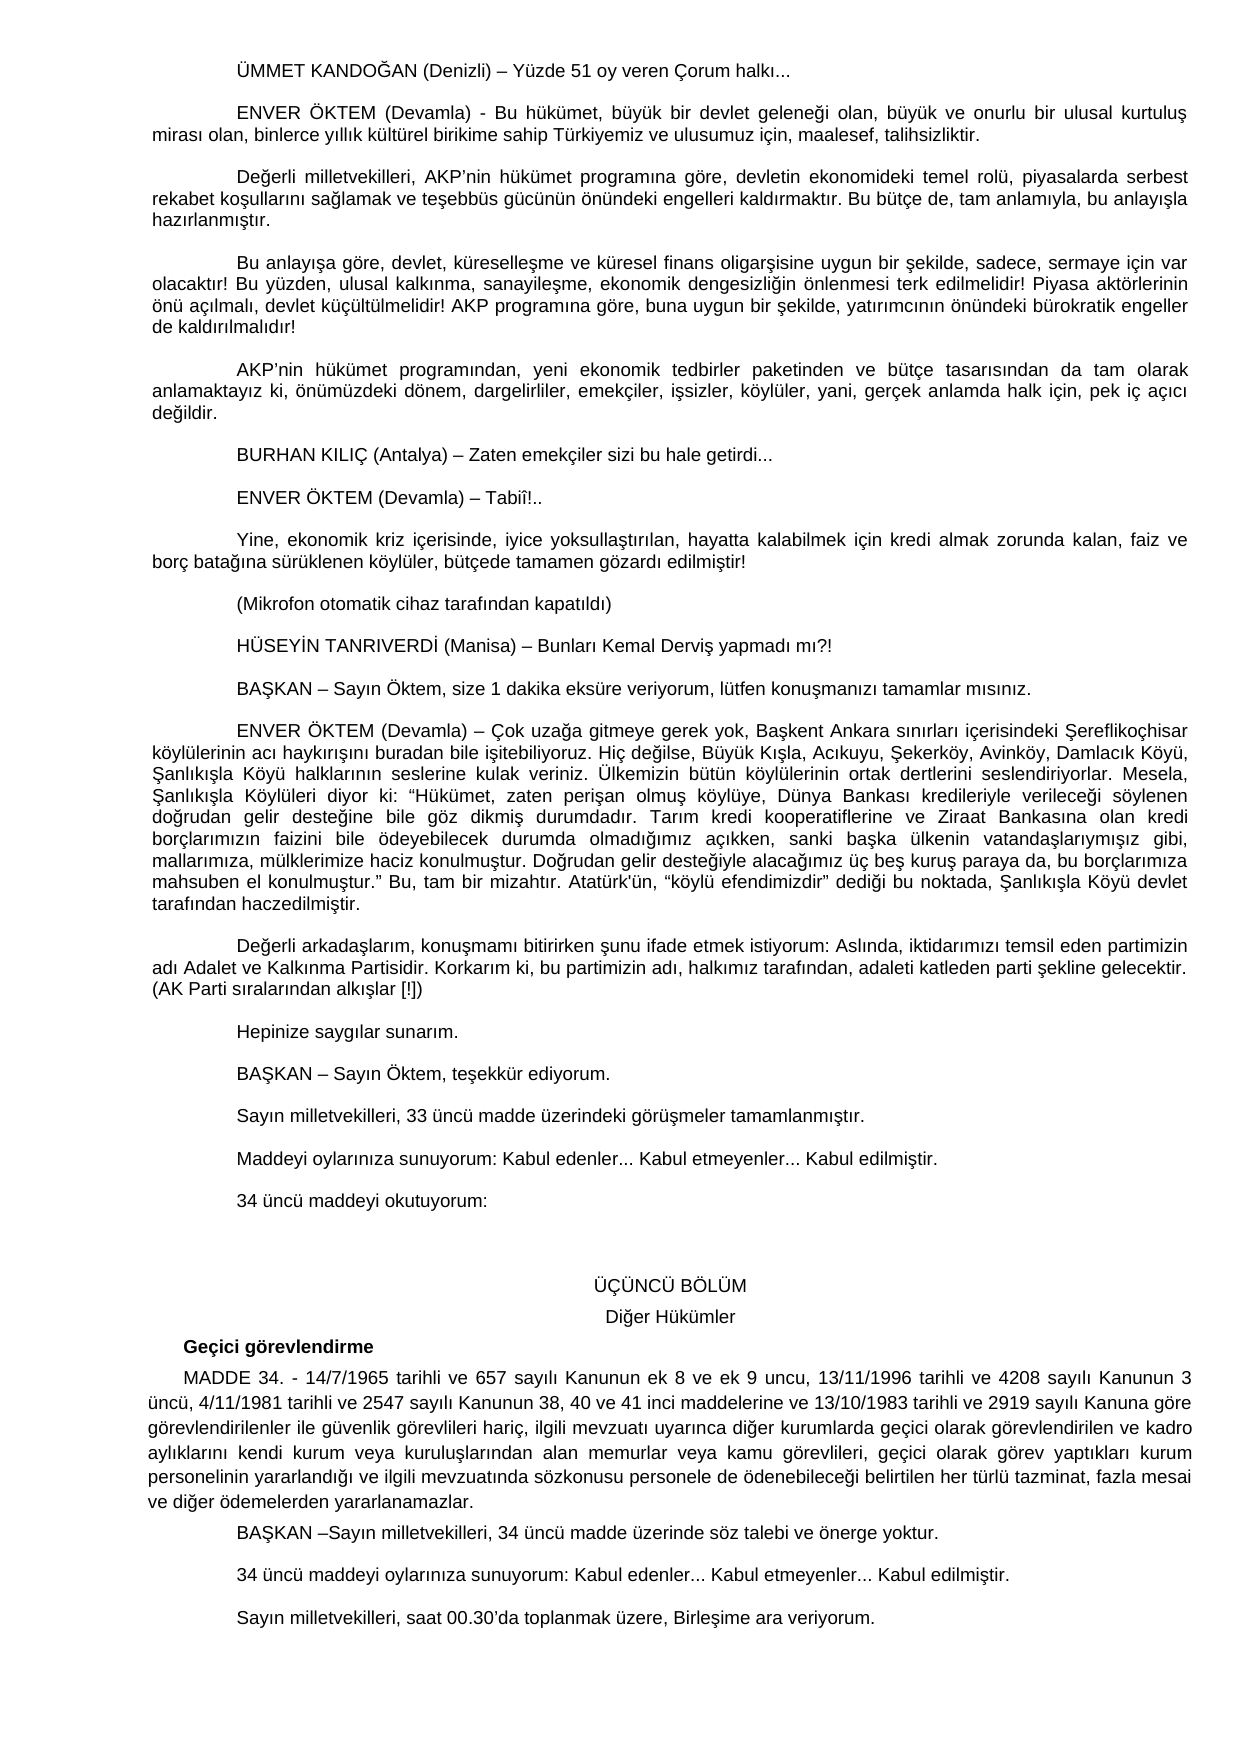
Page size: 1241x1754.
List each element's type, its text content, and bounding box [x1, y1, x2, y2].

text ENVER ÖKTEM (Devamla) - Bu hükümet, büyük bir devlet geleneği olan, büyük ve onurlu bir ulusal kurtuluş mirası olan, binlerce yıllık kültürel birikime sahip Türkiyemiz ve ulusumuz için, maalesef, talihsizliktir. [152, 102, 1189, 145]
text Sayın milletvekilleri, 33 üncü madde üzerindeki görüşmeler tamamlanmıştır. [152, 1105, 1189, 1127]
text Bu anlayışa göre, devlet, küreselleşme ve küresel finans oligarşisine uygun bir şekilde, sadece, sermaye için var olacaktır! Bu yüzden, ulusal kalkınma, sanayileşme, ekonomik dengesizliğin önlenmesi terk edilmelidir! Piyasa aktörlerinin önü açılmalı, devlet küçültülmelidir! AKP programına göre, buna uygun bir şekilde, yatırımcının önündeki bürokratik engeller de kaldırılmalıdır! [152, 252, 1189, 338]
text Değerli milletvekilleri, AKP’nin hükümet programına göre, devletin ekonomideki temel rolü, piyasalarda serbest rekabet koşullarını sağlamak ve teşebbüs gücünün önündeki engelleri kaldırmaktır. Bu bütçe de, tam anlamıyla, bu anlayışla hazırlanmıştır. [152, 166, 1189, 231]
text BAŞKAN –Sayın milletvekilleri, 34 üncü madde üzerinde söz talebi ve önerge yoktur. [152, 1522, 1189, 1543]
subtitle Geçici görevlendirme [148, 1336, 1193, 1358]
text Yine, ekonomik kriz içerisinde, iyice yoksullaştırılan, hayatta kalabilmek için kredi almak zorunda kalan, faiz ve borç batağına sürüklenen köylüler, bütçede tamamen gözardı edilmiştir! [152, 529, 1189, 572]
text 34 üncü maddeyi okutuyorum: [152, 1190, 1189, 1212]
text 34 üncü maddeyi oylarınıza sunuyorum: Kabul edenler... Kabul etmeyenler... Kabul edilmiştir. [152, 1564, 1189, 1586]
text ENVER ÖKTEM (Devamla) – Tabiî!.. [152, 487, 1189, 508]
text ÜÇÜNCÜ BÖLÜM [148, 1275, 1193, 1296]
text Diğer Hükümler [148, 1306, 1193, 1327]
text HÜSEYİN TANRIVERDİ (Manisa) – Bunları Kemal Derviş yapmadı mı?! [152, 635, 1189, 657]
text (Mikrofon otomatik cihaz tarafından kapatıldı) [152, 593, 1189, 614]
text BAŞKAN – Sayın Öktem, size 1 dakika eksüre veriyorum, lütfen konuşmanızı tamamlar mısınız. [152, 678, 1189, 699]
text ÜMMET KANDOĞAN (Denizli) – Yüzde 51 oy veren Çorum halkı... [152, 60, 1189, 81]
text Sayın milletvekilleri, saat 00.30’da toplanmak üzere, Birleşime ara veriyorum. [152, 1607, 1189, 1628]
text MADDE 34. - 14/7/1965 tarihli ve 657 sayılı Kanunun ek 8 ve ek 9 uncu, 13/11/1996 tarihli ve 4208 sayılı Kanunun 3 üncü, 4/11/1981 tarihli ve 2547 sayılı Kanunun 38, 40 ve 41 inci maddelerine ve 13/10/1983 tarihli ve 2919 sayılı Kanuna göre görevlendirilenler ile güvenlik görevlileri hariç, ilgili mevzuatı uyarınca diğer kurumlarda geçici olarak görevlendirilen ve kadro aylıklarını kendi kurum veya kuruluşlarından alan memurlar veya kamu görevlileri, geçici olarak görev yaptıkları kurum personelinin yararlandığı ve ilgili mevzuatında sözkonusu personele de ödenebileceği belirtilen her türlü tazminat, fazla mesai ve diğer ödemelerden yararlanamazlar. [148, 1367, 1193, 1513]
text Değerli arkadaşlarım, konuşmamı bitirirken şunu ifade etmek istiyorum: Aslında, iktidarımızı temsil eden partimizin adı Adalet ve Kalkınma Partisidir. Korkarım ki, bu partimizin adı, halkımız tarafından, adaleti katleden parti şekline gelecektir. (AK Parti sıralarından alkışlar [!]) [152, 935, 1189, 1000]
text Maddeyi oylarınıza sunuyorum: Kabul edenler... Kabul etmeyenler... Kabul edilmiştir. [152, 1148, 1189, 1169]
text BAŞKAN – Sayın Öktem, teşekkür ediyorum. [152, 1063, 1189, 1084]
text AKP’nin hükümet programından, yeni ekonomik tedbirler paketinden ve bütçe tasarısından da tam olarak anlamaktayız ki, önümüzdeki dönem, dargelirliler, emekçiler, işsizler, köylüler, yani, gerçek anlamda halk için, pek iç açıcı değildir. [152, 359, 1189, 423]
text BURHAN KILIÇ (Antalya) – Zaten emekçiler sizi bu hale getirdi... [152, 444, 1189, 466]
text ENVER ÖKTEM (Devamla) – Çok uzağa gitmeye gerek yok, Başkent Ankara sınırları içerisindeki Şereflikoçhisar köylülerinin acı haykırışını buradan bile işitebiliyoruz. Hiç değilse, Büyük Kışla, Acıkuyu, Şekerköy, Avinköy, Damlacık Köyü, Şanlıkışla Köyü halklarının seslerine kulak veriniz. Ülkemizin bütün köylülerinin ortak dertlerini seslendiriyorlar. Mesela, Şanlıkışla Köylüleri diyor ki: “Hükümet, zaten perişan olmuş köylüye, Dünya Bankası kredileriyle verileceği söylenen doğrudan gelir desteğine bile göz dikmiş durumdadır. Tarım kredi kooperatiflerine ve Ziraat Bankasına olan kredi borçlarımızın faizini bile ödeyebilecek durumda olmadığımız açıkken, sanki başka ülkenin vatandaşlarıymışız gibi, mallarımıza, mülklerimize haciz konulmuştur. Doğrudan gelir desteğiyle alacağımız üç beş kuruş paraya da, bu borçlarımıza mahsuben el konulmuştur.” Bu, tam bir mizahtır. Atatürk'ün, “köylü efendimizdir” dediği bu noktada, Şanlıkışla Köyü devlet tarafından haczedilmiştir. [152, 720, 1189, 914]
text Hepinize saygılar sunarım. [152, 1021, 1189, 1042]
